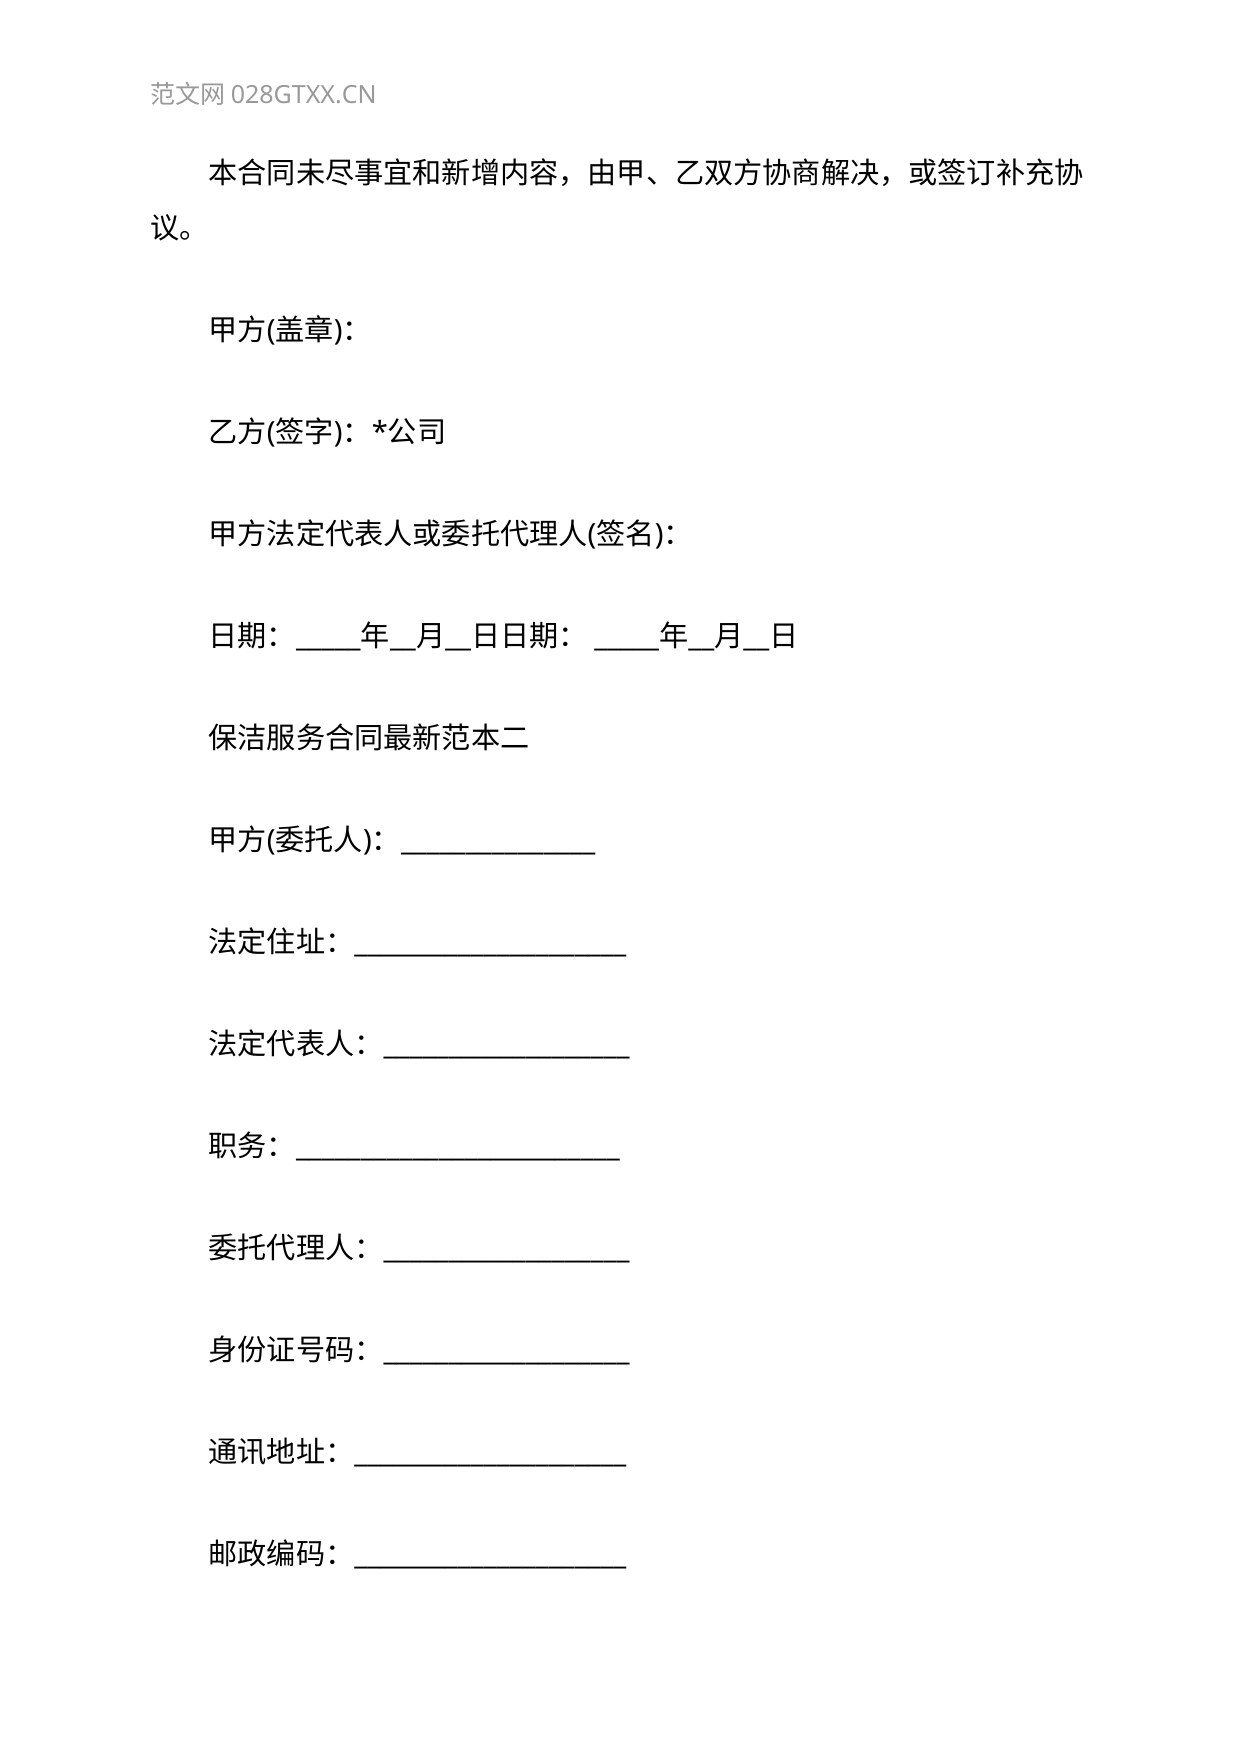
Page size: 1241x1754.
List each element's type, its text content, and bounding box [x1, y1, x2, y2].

text 邮政编码：_____________________ [150, 1530, 1090, 1573]
text 保洁服务合同最新范本二 [150, 714, 1090, 757]
text 委托代理人：___________________ [150, 1224, 1090, 1267]
text 法定住址：_____________________ [150, 918, 1090, 961]
text 身份证号码：___________________ [150, 1326, 1090, 1369]
text 日期：_____年__月__日日期： _____年__月__日 [150, 613, 1090, 655]
text 甲方法定代表人或委托代理人(签名)： [150, 511, 1090, 553]
text 甲方(盖章)： [150, 307, 1090, 349]
text 乙方(签字)：*公司 [150, 409, 1090, 451]
text 通讯地址：_____________________ [150, 1428, 1090, 1471]
text 法定代表人：___________________ [150, 1020, 1090, 1063]
text 甲方(委托人)：_______________ [150, 816, 1090, 859]
text 本合同未尽事宜和新增内容，由甲、乙双方协商解决，或签订补充协议。 [150, 150, 1090, 247]
text 职务：_________________________ [150, 1122, 1090, 1165]
